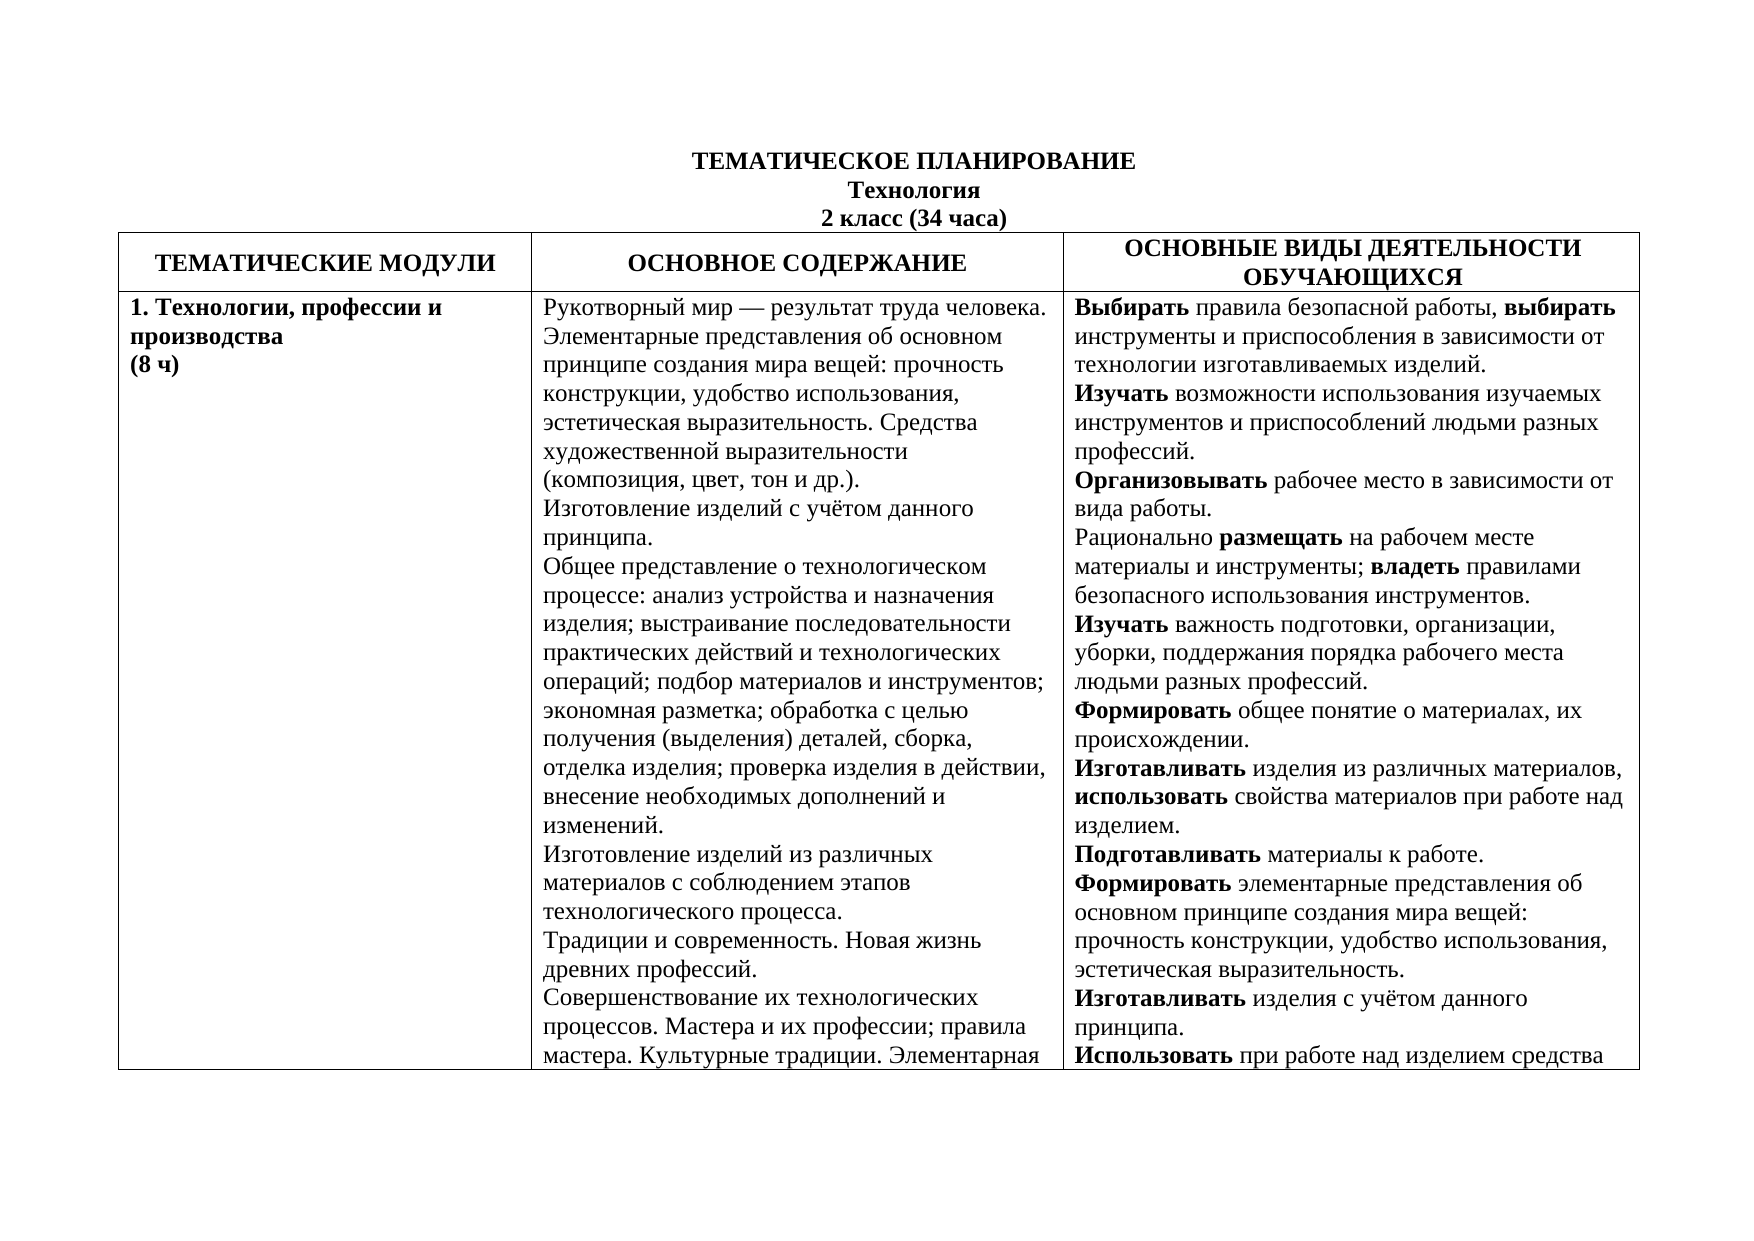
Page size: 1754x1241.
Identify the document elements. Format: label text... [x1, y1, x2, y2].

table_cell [1064, 292, 1639, 1069]
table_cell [532, 292, 1063, 1069]
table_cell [119, 292, 531, 1069]
table_header ОСНОВНЫЕ ВИДЫ ДЕЯТЕЛЬНОСТИ ОБУЧАЮЩИХСЯ [1064, 233, 1639, 291]
table_header ТЕМАТИЧЕСКИЕ МОДУЛИ [119, 233, 531, 291]
text ТЕМАТИЧЕСКОЕ ПЛАНИРОВАНИЕ [118, 146, 1636, 175]
text 2 класс (34 часа) [118, 203, 1636, 232]
text Технология [118, 175, 1636, 203]
table_header ОСНОВНОЕ СОДЕРЖАНИЕ [532, 233, 1063, 291]
